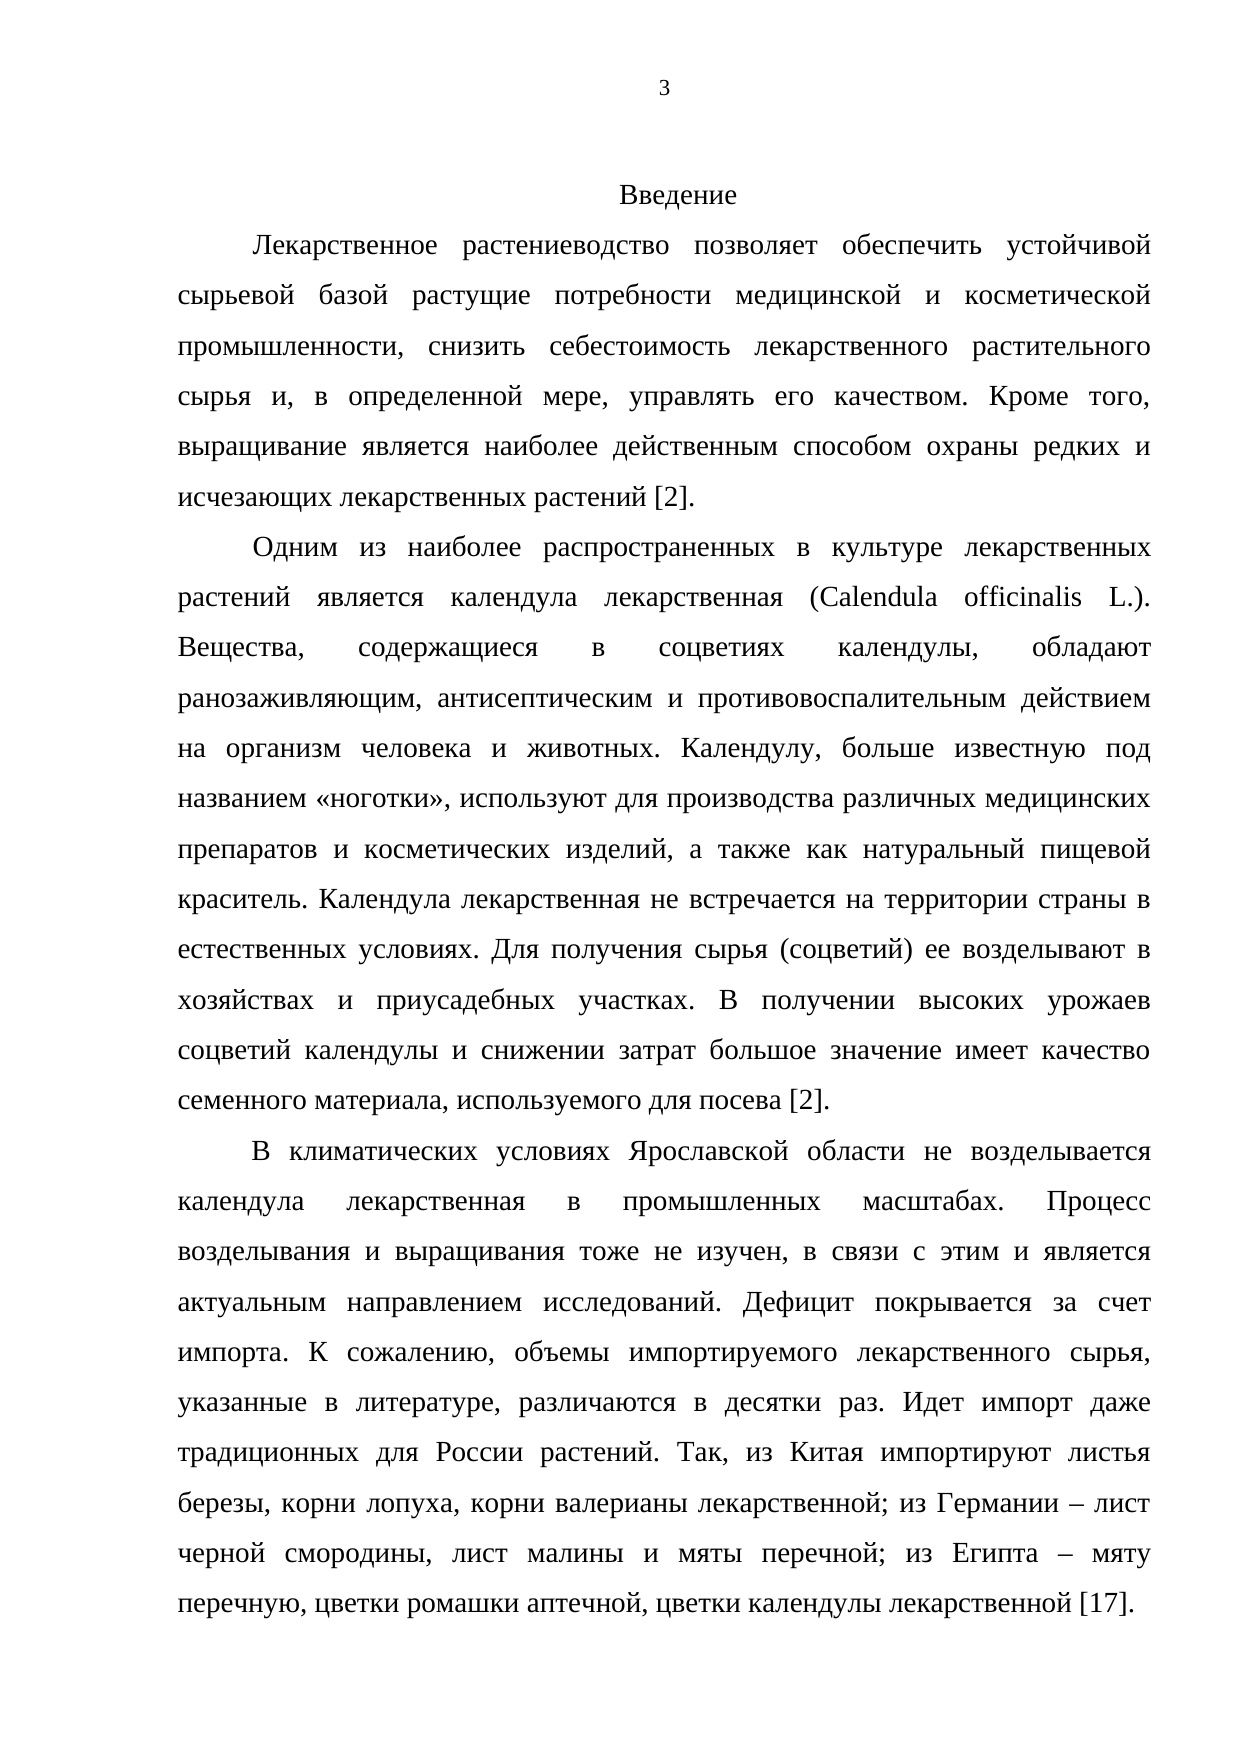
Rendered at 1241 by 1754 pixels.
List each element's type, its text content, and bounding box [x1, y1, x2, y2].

text Лекарственное растениеводство позволяет обеспечить устойчивой сырьевой базой растущие потребности медицинской и косметической промышленности, снизить себестоимость лекарственного растительного сырья и, в определенной мере, управлять его качеством. Кроме того, выращивание является наиболее действенным способом охраны редких и исчезающих лекарственных растений [2]. [177, 227, 1152, 512]
text В климатических условиях Ярославской области не возделывается календула лекарственная в промышленных масштабах. Процесс возделывания и выращивания тоже не изучен, в связи с этим и является актуальным направлением исследований. Дефицит покрывается за счет импорта. К сожалению, объемы импортируемого лекарственного сырья, указанные в литературе, различаются в десятки раз. Идет импорт даже традиционных для России растений. Так, из Китая импортируют листья березы, корни лопуха, корни валерианы лекарственной; из Германии – лист черной смородины, лист малины и мяты перечной; из Египта – мяту перечную, цветки ромашки аптечной, цветки календулы лекарственной [17]. [177, 1133, 1152, 1619]
text Одним из наиболее распространенных в культуре лекарственных растений является календула лекарственная (Calendula officinalis L.). Вещества, содержащиеся в соцветиях календулы, обладают ранозаживляющим, антисептическим и противовоспалительным действием на организм человека и животных. Календулу, больше известную под названием «ноготки», используют для производства различных медицинских препаратов и косметических изделий, а также как натуральный пищевой краситель. Календула лекарственная не встречается на территории страны в естественных условиях. Для получения сырья (соцветий) ее возделывают в хозяйствах и приусадебных участках. В получении высоких урожаев соцветий календулы и снижении затрат большое значение имеет качество семенного материала, используемого для посева [2]. [177, 529, 1152, 1116]
text Введение [177, 177, 1179, 210]
